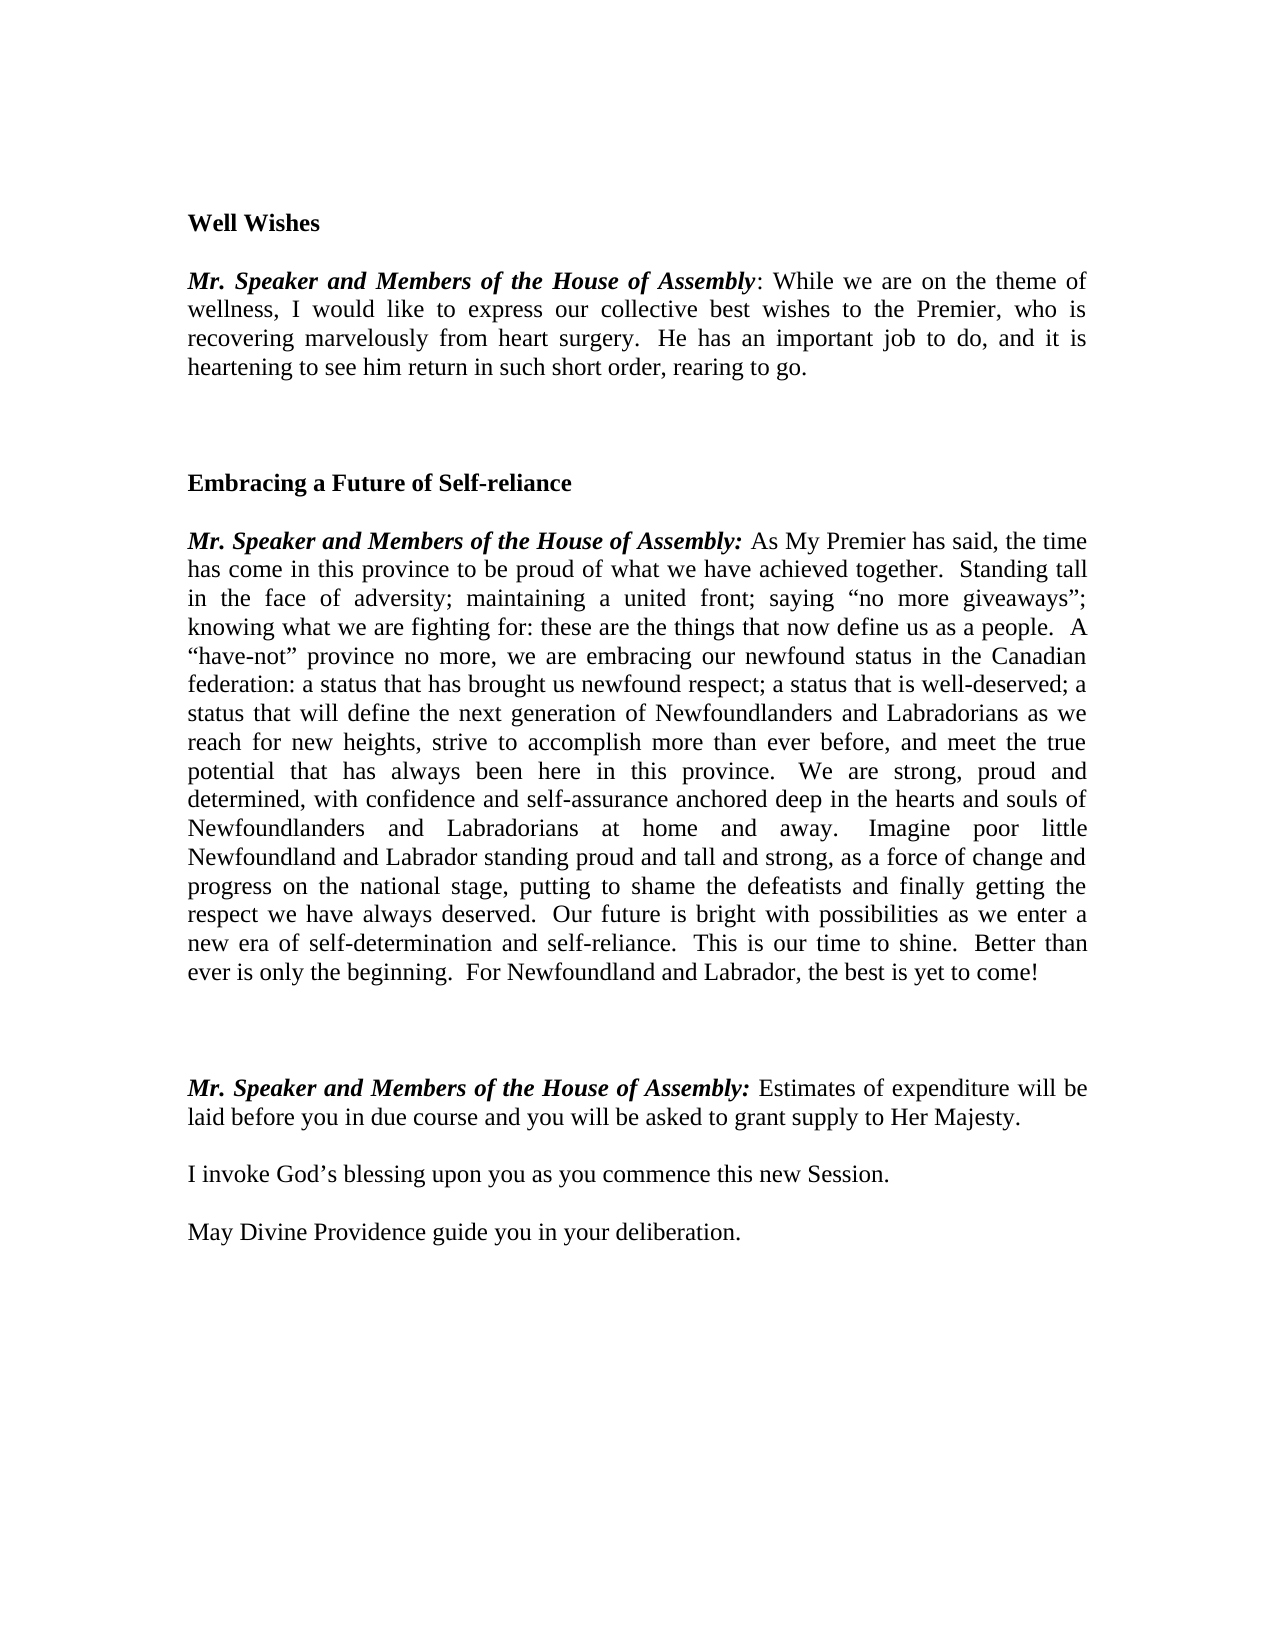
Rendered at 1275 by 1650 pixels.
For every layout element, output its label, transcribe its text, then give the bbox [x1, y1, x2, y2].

text I invoke God’s blessing upon you as you commence this new Session. [187, 1159, 1088, 1188]
text Mr. Speaker and Members of the House of Assembly: While we are on the theme of wellness, I would like to express our collective best wishes to the Premier, who is recovering marvelously from heart surgery. He has an important job to do, and it is heartening to see him return in such short order, rearing to go. [187, 266, 1088, 381]
text May Divine Providence guide you in your deliberation. [187, 1217, 1088, 1246]
text Mr. Speaker and Members of the House of Assembly: As My Premier has said, the time has come in this province to be proud of what we have achieved together. Standing tall in the face of adversity; maintaining a united front; saying “no more giveaways”; knowing what we are fighting for: these are the things that now define us as a people. A “have-not” province no more, we are embracing our newfound status in the Canadian federation: a status that has brought us newfound respect; a status that is well-deserved; a status that will define the next generation of Newfoundlanders and Labradorians as we reach for new heights, strive to accomplish more than ever before, and meet the true potential that has always been here in this province. We are strong, proud and determined, with confidence and self-assurance anchored deep in the hearts and souls of Newfoundlanders and Labradorians at home and away. Imagine poor little Newfoundland and Labrador standing proud and tall and strong, as a force of change and progress on the national stage, putting to shame the defeatists and finally getting the respect we have always deserved. Our future is bright with possibilities as we enter a new era of self-determination and self-reliance. This is our time to shine. Better than ever is only the beginning. For Newfoundland and Labrador, the best is yet to come! [187, 526, 1088, 986]
text Embracing a Future of Self-reliance [187, 468, 1088, 497]
text Well Wishes [187, 208, 1088, 237]
text Mr. Speaker and Members of the House of Assembly: Estimates of expenditure will be laid before you in due course and you will be asked to grant supply to Her Majesty. [187, 1073, 1088, 1130]
